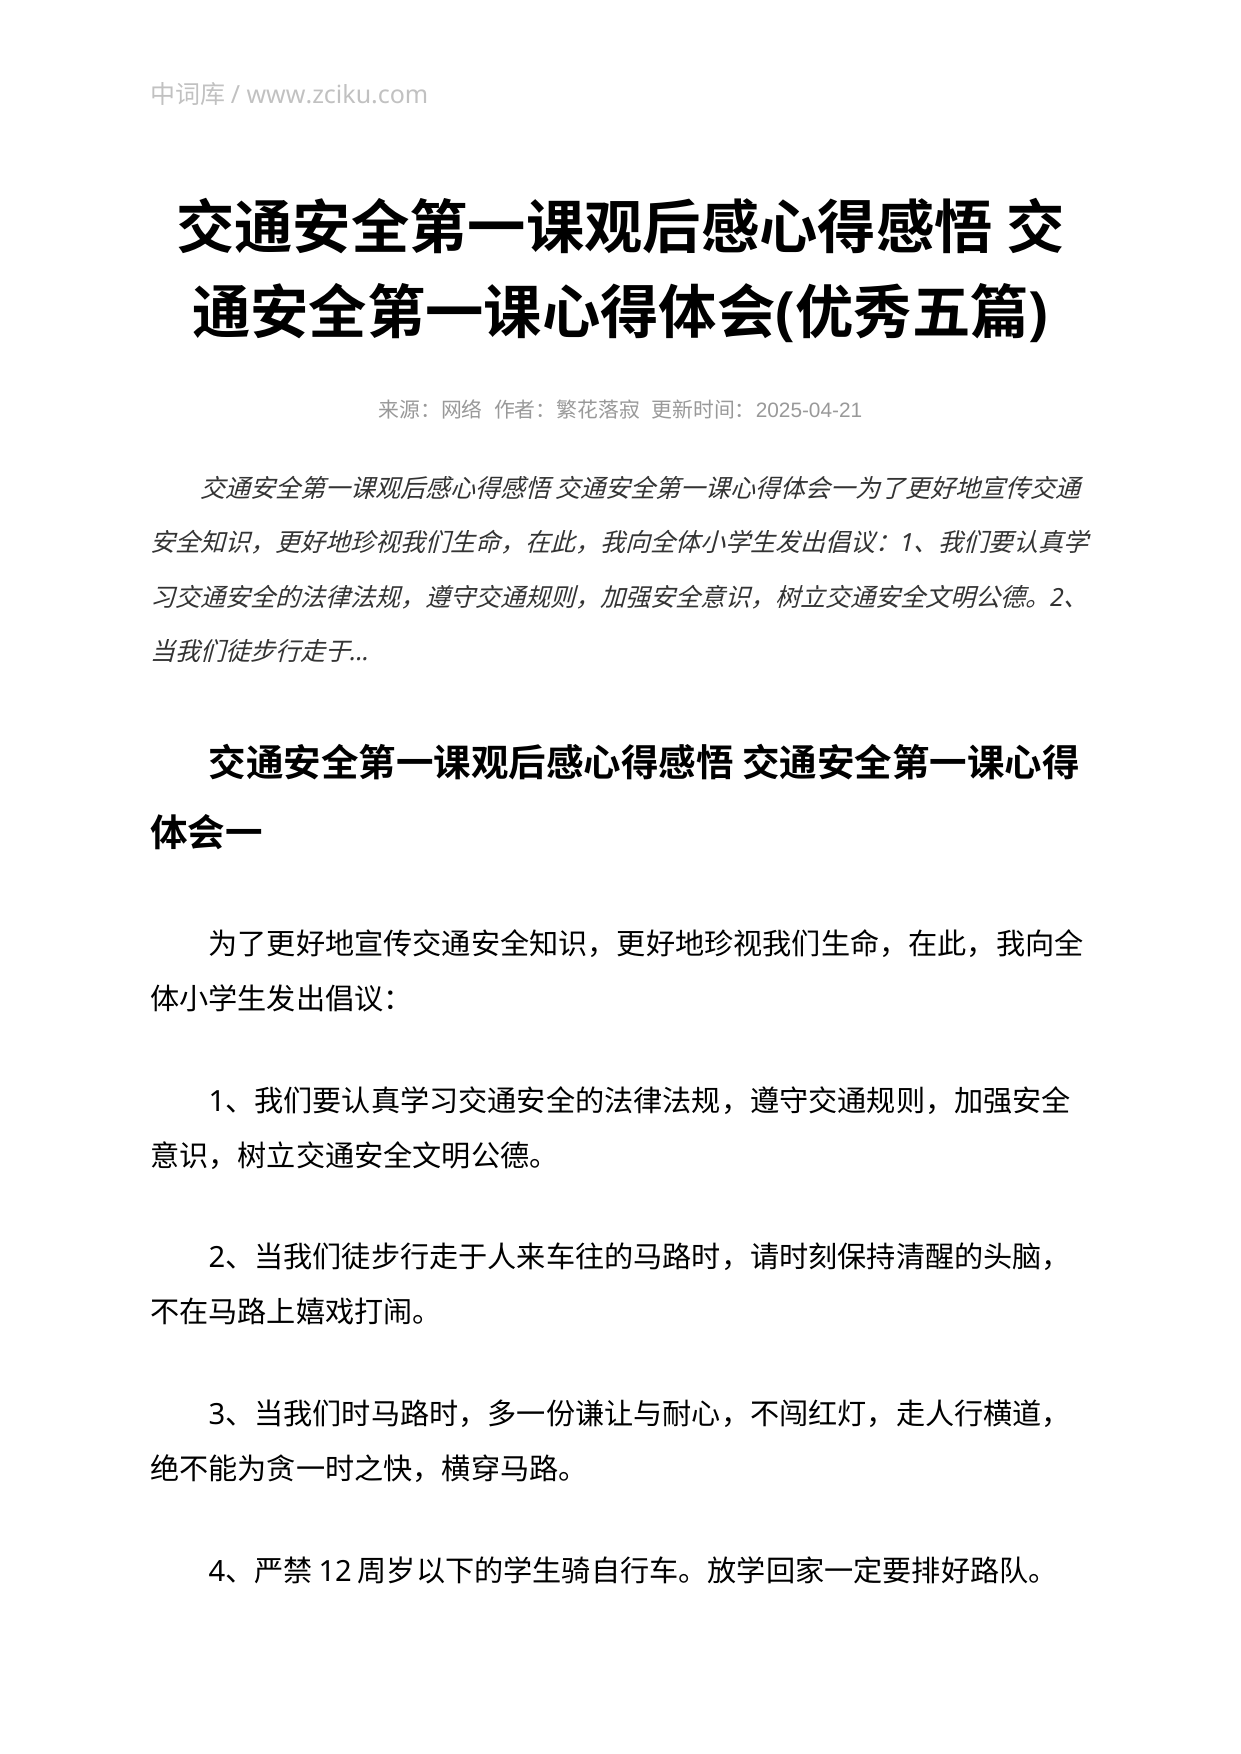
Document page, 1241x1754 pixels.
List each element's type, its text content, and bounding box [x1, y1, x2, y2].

text 3、当我们时马路时，多一份谦让与耐心，不闯红灯，走人行横道，绝不能为贪一时之快，横穿马路。 [150, 1391, 1090, 1488]
text 为了更好地宣传交通安全知识，更好地珍视我们生命，在此，我向全体小学生发出倡议： [150, 921, 1090, 1018]
text 来源：网络 作者：繁花落寂 更新时间：2025-04-21 [150, 397, 1090, 421]
text 交通安全第一课观后感心得感悟 交通安全第一课心得体会一 [150, 733, 1090, 857]
text 2、当我们徒步行走于人来车往的马路时，请时刻保持清醒的头脑，不在马路上嬉戏打闹。 [150, 1234, 1090, 1331]
subtitle 交通安全第一课观后感心得感悟 交通安全第一课心得体会(优秀五篇) [150, 181, 1090, 351]
text 1、我们要认真学习交通安全的法律法规，遵守交通规则，加强安全意识，树立交通安全文明公德。 [150, 1077, 1090, 1174]
text 4、严禁12周岁以下的学生骑自行车。放学回家一定要排好路队。 [150, 1547, 1090, 1590]
text 交通安全第一课观后感心得感悟 交通安全第一课心得体会一为了更好地宣传交通安全知识，更好地珍视我们生命，在此，我向全体小学生发出倡议：1、我们要认真学习交通安全的法律法规，遵守交通规则，加强安全意识，树立交通安全文明公德。2、当我们徒步行走于... [150, 468, 1090, 668]
